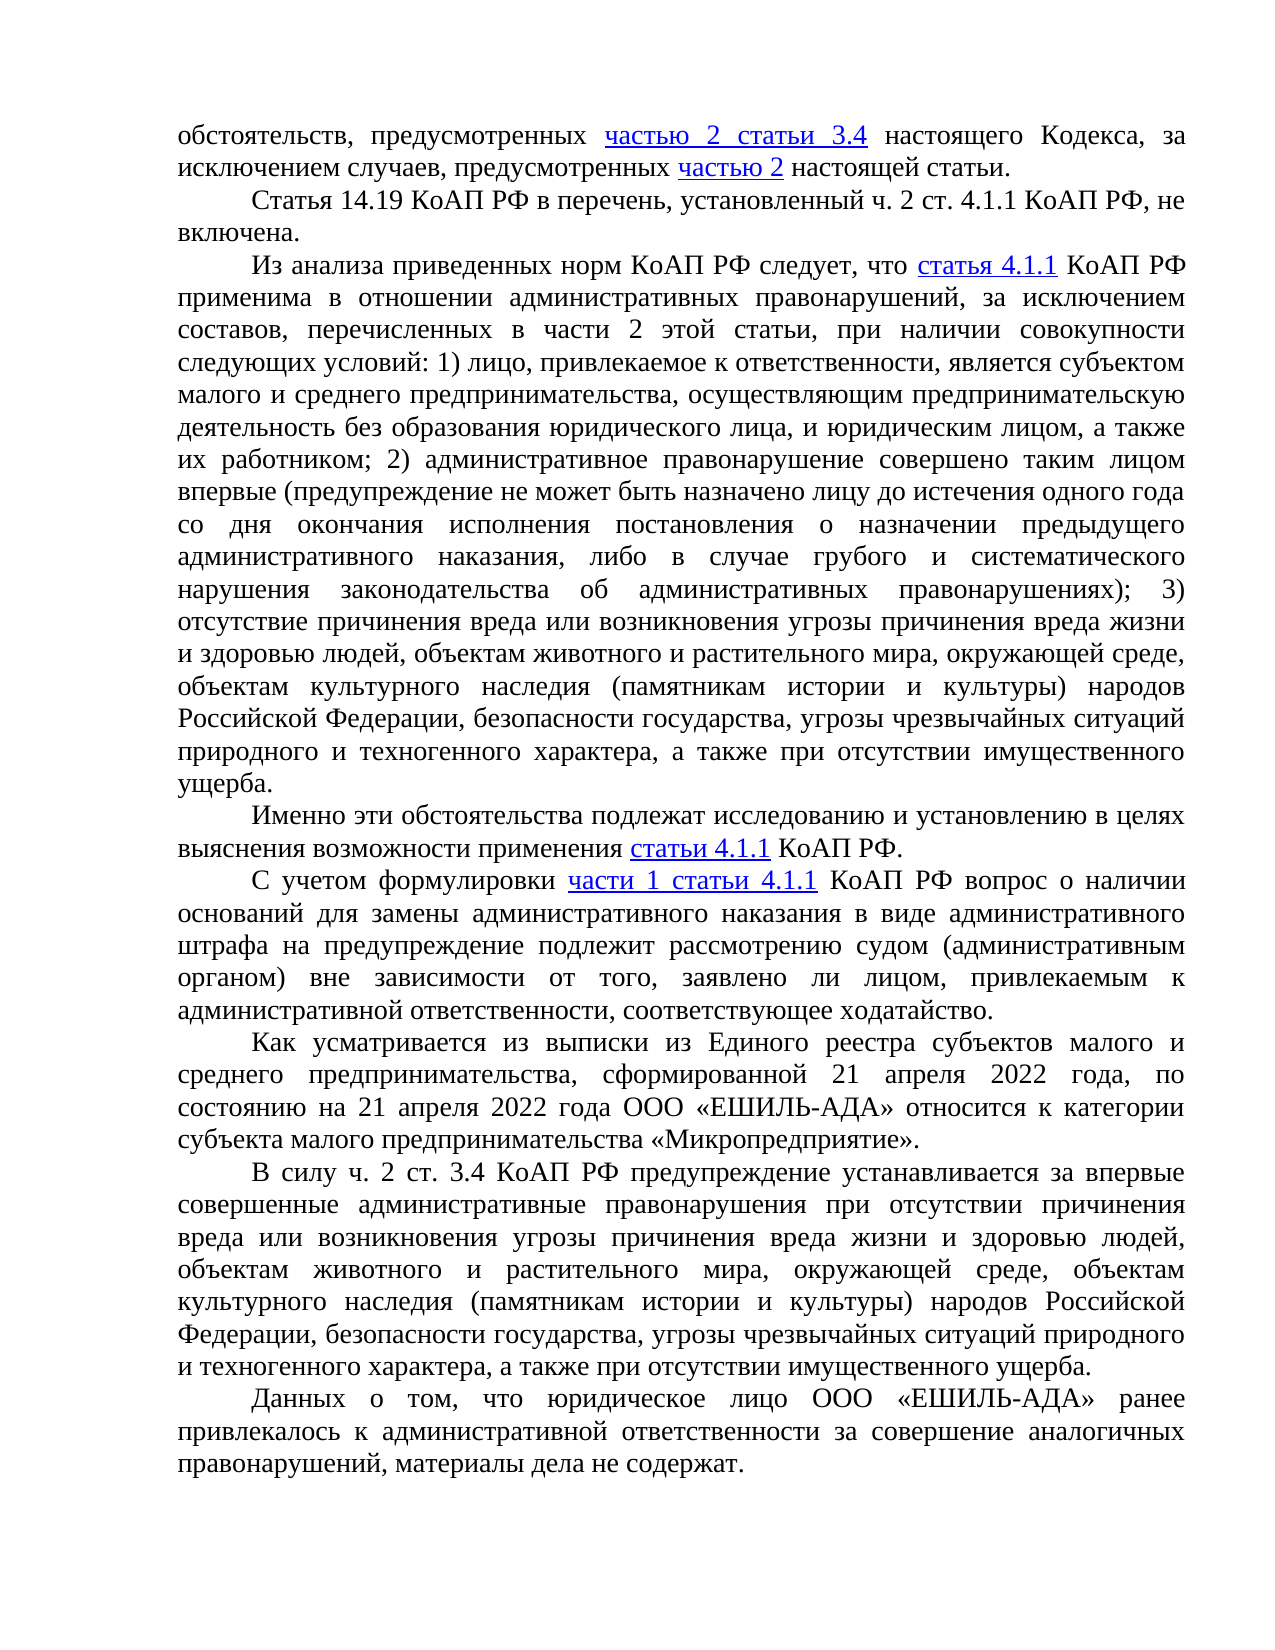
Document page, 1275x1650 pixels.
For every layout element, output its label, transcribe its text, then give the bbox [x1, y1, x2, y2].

text Статья 14.19 КоАП РФ в перечень, установленный ч. 2 ст. 4.1.1 КоАП РФ, не включена. [177, 183, 1186, 248]
text Именно эти обстоятельства подлежат исследованию и установлению в целях выяснения возможности применения статьи 4.1.1 КоАП РФ. [177, 798, 1186, 863]
text Данных о том, что юридическое лицо ООО «ЕШИЛЬ-АДА» ранее привлекалось к административной ответственности за совершение аналогичных правонарушений, материалы дела не содержат. [177, 1382, 1186, 1479]
text Как усматривается из выписки из Единого реестра субъектов малого и среднего предпринимательства, сформированной 21 апреля 2022 года, по состоянию на 21 апреля 2022 года ООО «ЕШИЛЬ-АДА» относится к категории субъекта малого предпринимательства «Микропредприятие». [177, 1025, 1186, 1155]
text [177, 118, 1186, 183]
text С учетом формулировки части 1 статьи 4.1.1 КоАП РФ вопрос о наличии оснований для замены административного наказания в виде административного штрафа на предупреждение подлежит рассмотрению судом (административным органом) вне зависимости от того, заявлено ли лицом, привлекаемым к административной ответственности, соответствующее ходатайство. [177, 863, 1186, 1025]
text В силу ч. 2 ст. 3.4 КоАП РФ предупреждение устанавливается за впервые совершенные административные правонарушения при отсутствии причинения вреда или возникновения угрозы причинения вреда жизни и здоровью людей, объектам животного и растительного мира, окружающей среде, объектам культурного наследия (памятникам истории и культуры) народов Российской Федерации, безопасности государства, угрозы чрезвычайных ситуаций природного и техногенного характера, а также при отсутствии имущественного ущерба. [177, 1155, 1186, 1382]
text Из анализа приведенных норм КоАП РФ следует, что статья 4.1.1 КоАП РФ применима в отношении административных правонарушений, за исключением составов, перечисленных в части 2 этой статьи, при наличии совокупности следующих условий: 1) лицо, привлекаемое к ответственности, является субъектом малого и среднего предпринимательства, осуществляющим предпринимательскую деятельность без образования юридического лица, и юридическим лицом, а также их работником; 2) административное правонарушение совершено таким лицом впервые (предупреждение не может быть назначено лицу до истечения одного года со дня окончания исполнения постановления о назначении предыдущего административного наказания, либо в случае грубого и систематического нарушения законодательства об административных правонарушениях); 3) отсутствие причинения вреда или возникновения угрозы причинения вреда жизни и здоровью людей, объектам животного и растительного мира, окружающей среде, объектам культурного наследия (памятникам истории и культуры) народов Российской Федерации, безопасности государства, угрозы чрезвычайных ситуаций природного и техногенного характера, а также при отсутствии имущественного ущерба. [177, 248, 1186, 798]
